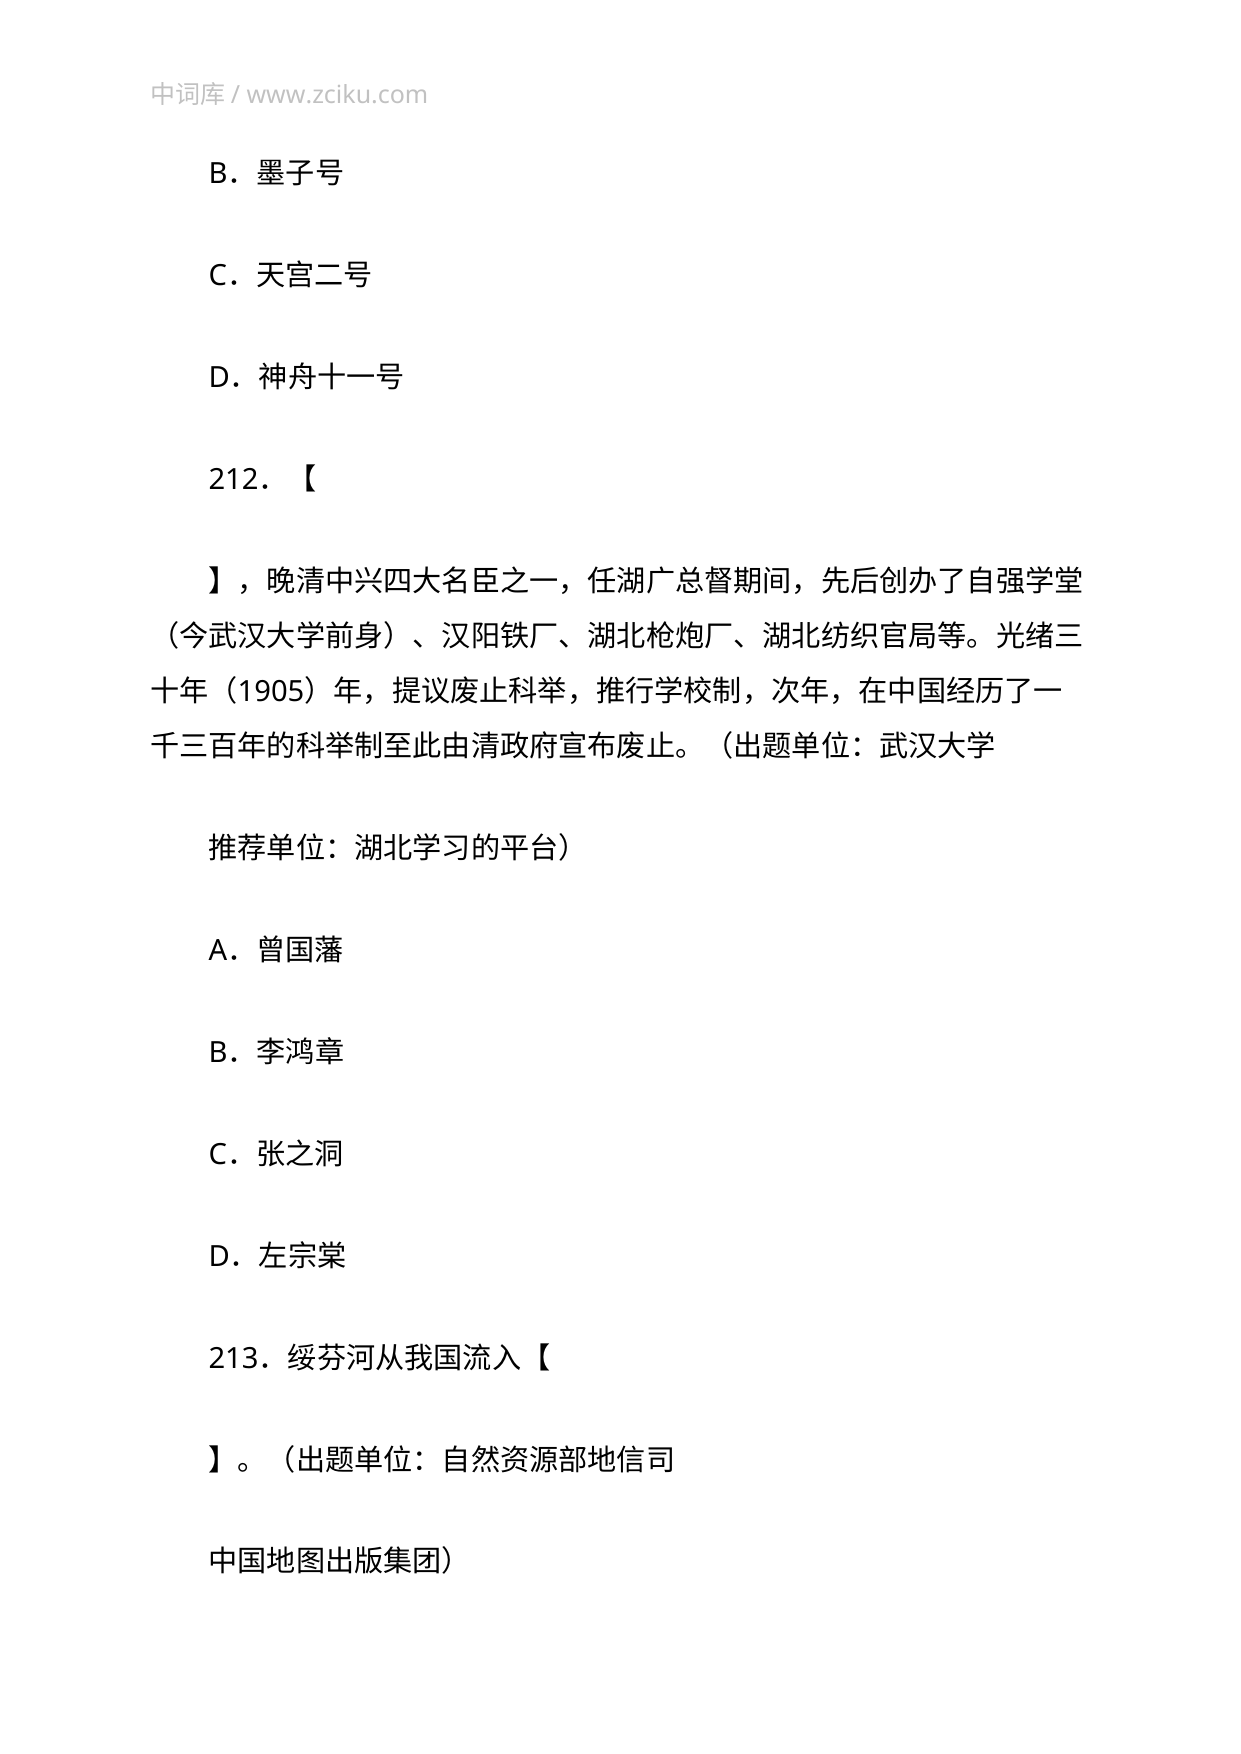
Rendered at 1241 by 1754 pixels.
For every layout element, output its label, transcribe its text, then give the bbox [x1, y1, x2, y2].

text B．墨子号 [150, 150, 1090, 192]
text 212．【 [150, 456, 1090, 498]
text C．天宫二号 [150, 252, 1090, 294]
text A．曾国藩 [150, 926, 1090, 969]
text D．左宗棠 [150, 1232, 1090, 1274]
text 】，晚清中兴四大名臣之一，任湖广总督期间，先后创办了自强学堂（今武汉大学前身）、汉阳铁厂、湖北枪炮厂、湖北纺织官局等。光绪三十年（1905）年，提议废止科举，推行学校制，次年，在中国经历了一千三百年的科举制至此由清政府宣布废止。（出题单位：武汉大学 [150, 558, 1090, 765]
text 213．绥芬河从我国流入【 [150, 1334, 1090, 1377]
text C．张之洞 [150, 1130, 1090, 1173]
text 中国地图出版集团） [150, 1538, 1090, 1580]
text 推荐单位：湖北学习的平台） [150, 824, 1090, 867]
text D．神舟十一号 [150, 354, 1090, 396]
text 】。（出题单位：自然资源部地信司 [150, 1436, 1090, 1478]
text B．李鸿章 [150, 1028, 1090, 1071]
